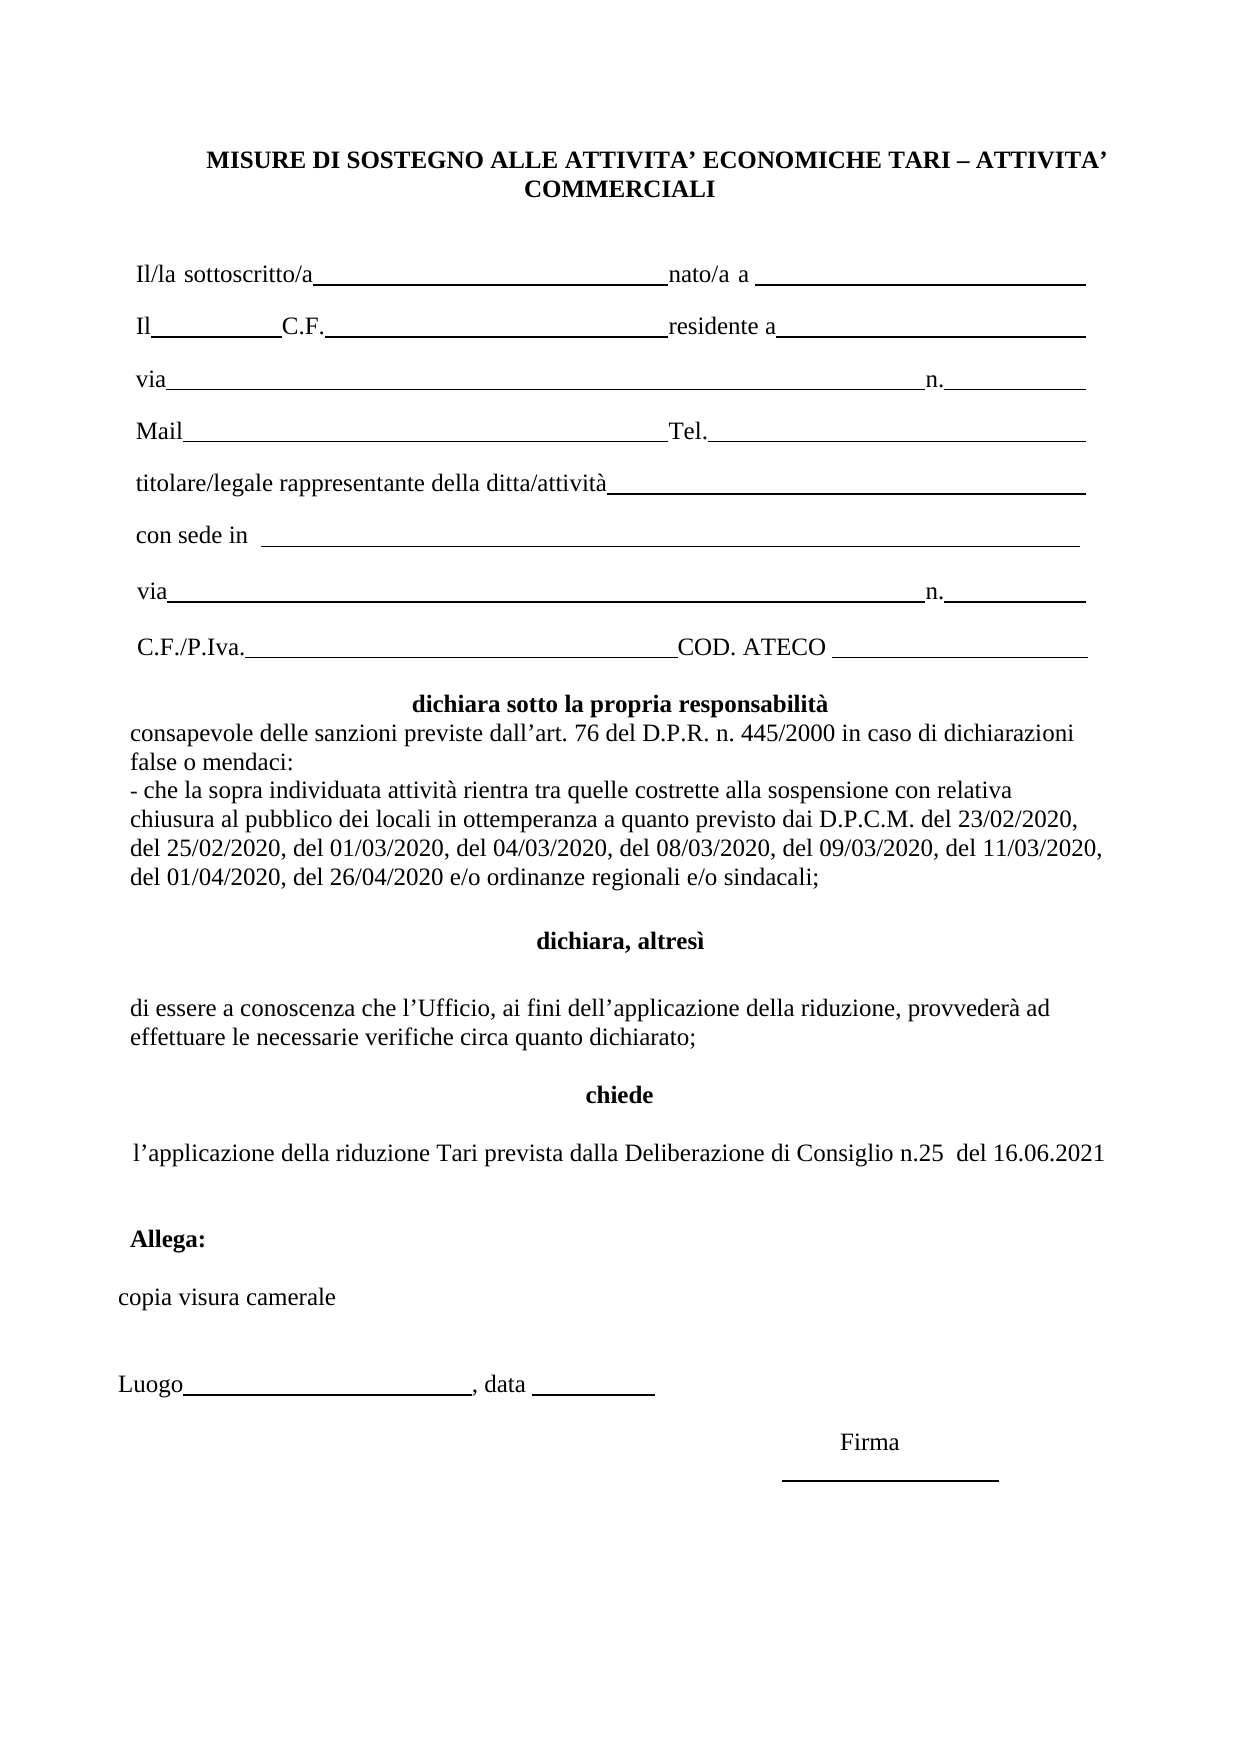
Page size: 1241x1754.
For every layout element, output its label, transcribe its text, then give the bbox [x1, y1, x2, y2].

text l’applicazione della riduzione Tari prevista dalla Deliberazione di Consiglio n.25 del 16.06.2021 [130, 1138, 1108, 1167]
text Luogo , data [118, 1369, 1134, 1398]
list che la sopra individuata attività rientra tra quelle costrette alla sospensione con relativa chiusura al pubblico dei locali in ottemperanza a quanto previsto dai D.P.C.M. del 23/02/2020, del 25/02/2020, del 01/03/2020, del 04/03/2020, del 08/03/2020, del 09/03/2020, del 11/03/2020, del 01/04/2020, del 26/04/2020 e/o ordinanze regionali e/o sindacali; [130, 776, 1103, 891]
text Firma [94, 1427, 899, 1456]
text via n. [124, 576, 1134, 605]
text Il/la sottoscritto/a nato/a a Il C.F. residente a via n. Mail Tel. titolare/legale rappresentante della ditta/attività con sede in [136, 259, 1087, 549]
subtitle MISURE DI SOSTEGNO ALLE ATTIVITA’ ECONOMICHE TARI – ATTIVITA’ [206, 145, 1108, 174]
text consapevole delle sanzioni previste dall’art. 76 del D.P.R. n. 445/2000 in caso di dichiarazioni false o mendaci: [130, 718, 1119, 776]
subtitle chiede [131, 1080, 1108, 1108]
text C.F./P.Iva. COD. ATECO [124, 632, 1134, 661]
text copia visura camerale [118, 1282, 1134, 1311]
subtitle Allega: [130, 1224, 1134, 1253]
subtitle dichiara sotto la propria responsabilità [412, 689, 1134, 718]
text di essere a conoscenza che l’Ufficio, ai fini dell’applicazione della riduzione, provvederà ad effettuare le necessarie verifiche circa quanto dichiarato; [130, 993, 1052, 1051]
text COMMERCIALI [131, 174, 1108, 203]
subtitle dichiara, altresì [536, 926, 1134, 955]
